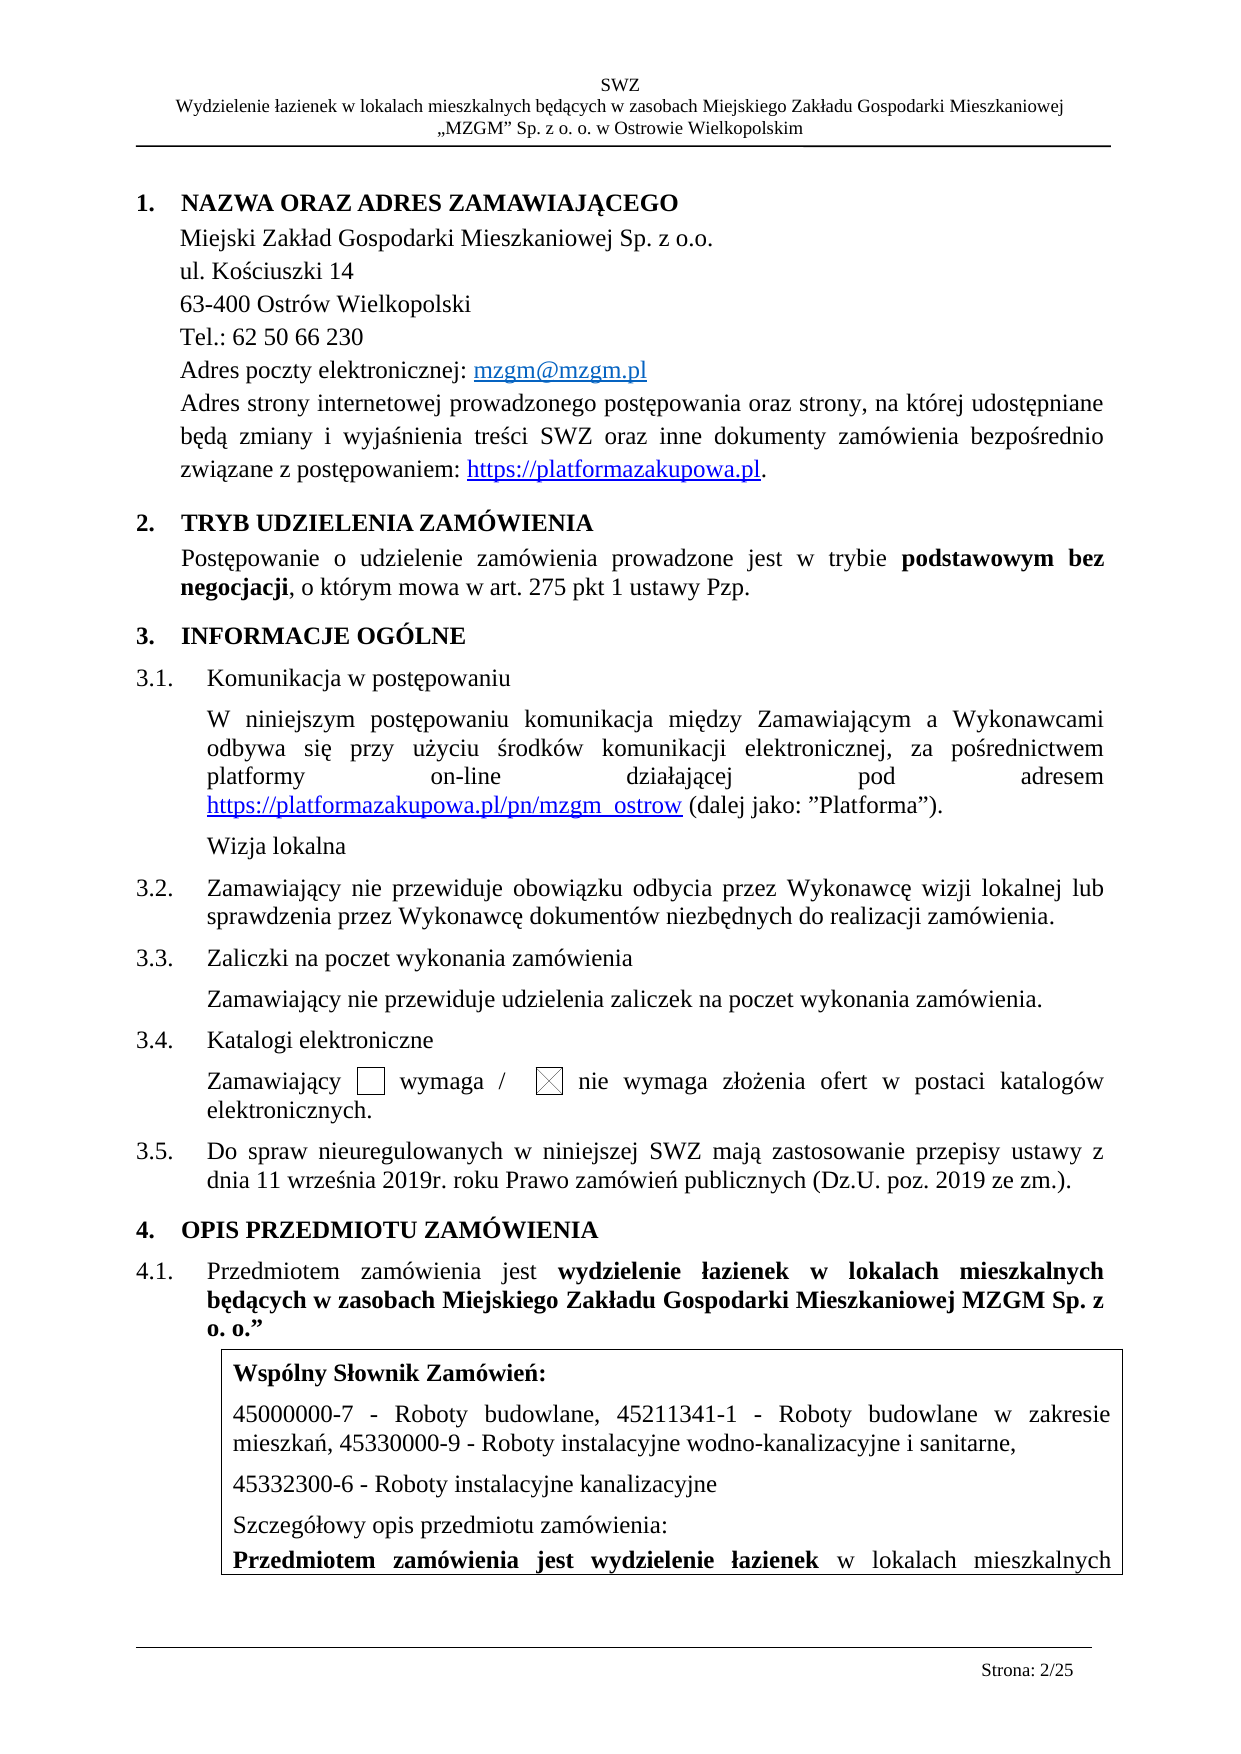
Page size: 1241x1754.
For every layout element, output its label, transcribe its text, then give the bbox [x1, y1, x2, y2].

text ul. Kościuszki 14 [173, 256, 1104, 285]
subtitle Przedmiotem zamówienia jest wydzielenie łazienek w lokalach mieszkalnych będących w zasobach Miejskiego Zakładu Gospodarki Mieszkaniowej MZGM Sp. z o. o.” [136, 1256, 1104, 1342]
subtitle Wizja lokalna [207, 831, 1104, 860]
text Postępowanie o udzielenie zamówienia prowadzone jest w trybie podstawowym bez negocjacji, o którym mowa w art. 275 pkt 1 ustawy Pzp. [180, 543, 1104, 601]
subtitle Opis przedmiotu zamówienia [136, 1215, 1104, 1243]
subtitle Zamawiający nie przewiduje obowiązku odbycia przez Wykonawcę wizji lokalnej lub sprawdzenia przez Wykonawcę dokumentów niezbędnych do realizacji zamówienia. [136, 873, 1104, 930]
subtitle informacje ogólne [136, 621, 1104, 650]
subtitle Tryb udzielenia zamówienia [136, 508, 1104, 537]
subtitle Nazwa oraz adres Zamawiającego [136, 188, 1104, 217]
text Tel.: 62 50 66 230 [173, 322, 1104, 351]
subtitle Katalogi elektroniczne [136, 1025, 1104, 1054]
subtitle W niniejszym postępowaniu komunikacja między Zamawiającym a Wykonawcami odbywa się przy użyciu środków komunikacji elektronicznej, za pośrednictwem platformy on-line działającej pod adresem https://platformazakupowa.pl/pn/mzgm_ostrow (dalej jako: ”Platforma”). [207, 704, 1104, 819]
text Adres strony internetowej prowadzonego postępowania oraz strony, na której udostępniane będą zmiany i wyjaśnienia treści SWZ oraz inne dokumenty zamówienia bezpośrednio związane z postępowaniem: https://platformazakupowa.pl. [180, 388, 1104, 483]
subtitle Zaliczki na poczet wykonania zamówienia [136, 943, 1104, 971]
subtitle Komunikacja w postępowaniu [136, 663, 1104, 691]
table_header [222, 1350, 1122, 1574]
text Adres poczty elektronicznej: mzgm@mzgm.pl [173, 355, 1104, 384]
text Miejski Zakład Gospodarki Mieszkaniowej Sp. z o.o. [173, 223, 1104, 252]
text 63-400 Ostrów Wielkopolski [173, 289, 1104, 318]
subtitle Zamawiający wymaga / nie wymaga złożenia ofert w postaci katalogów elektronicznych. [207, 1066, 1104, 1124]
subtitle Zamawiający nie przewiduje udzielenia zaliczek na poczet wykonania zamówienia. [207, 984, 1104, 1013]
subtitle Do spraw nieuregulowanych w niniejszej SWZ mają zastosowanie przepisy ustawy z dnia 11 września 2019r. roku Prawo zamówień publicznych (Dz.U. poz. 2019 ze zm.). [136, 1136, 1104, 1194]
